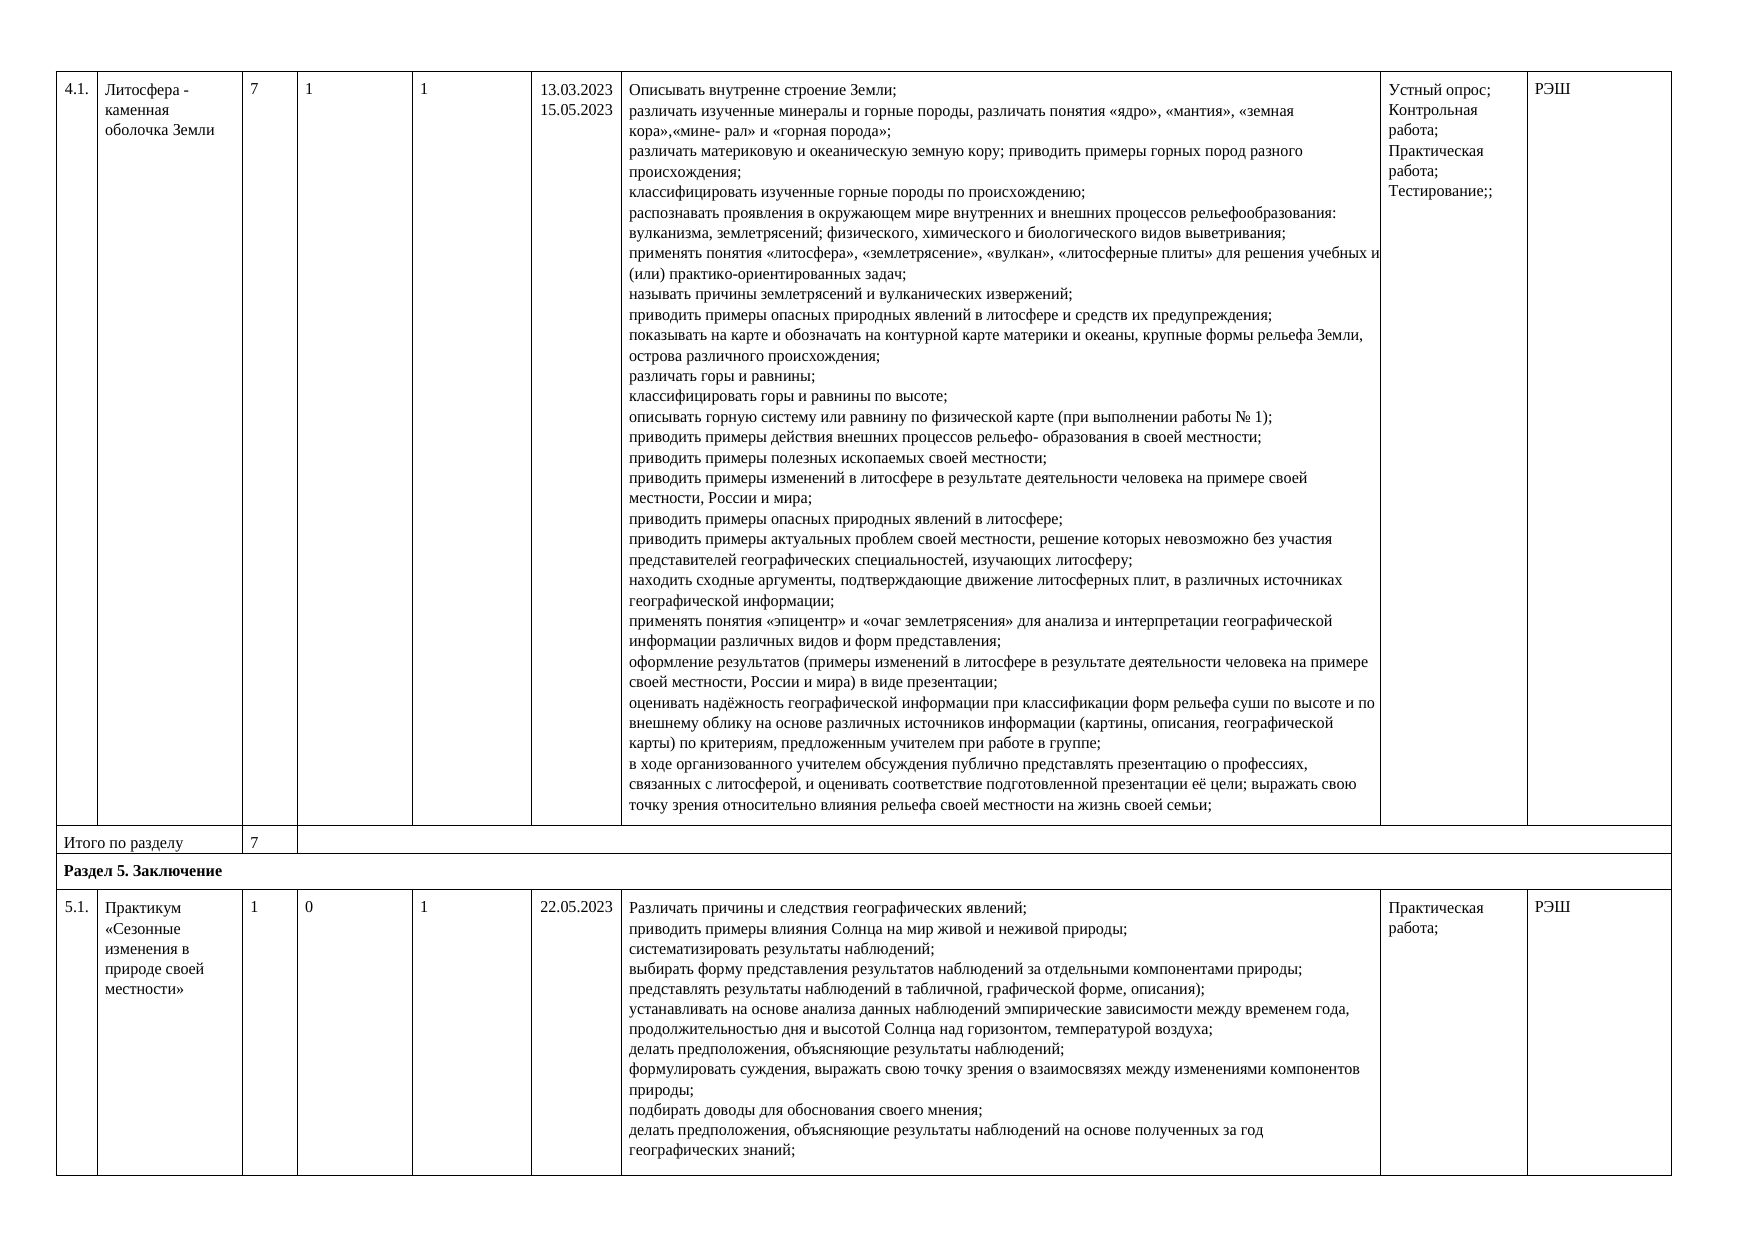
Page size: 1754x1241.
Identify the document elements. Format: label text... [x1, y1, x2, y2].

table_header Устный опрос; Контрольная работа; Практическая работа; Тестирование;; [1381, 72, 1527, 825]
table_header 1 [298, 72, 412, 825]
table_cell 0 [298, 890, 412, 1175]
table_header 7 [243, 72, 297, 825]
table_header Описывать внутренне строение Земли; различать изученные минералы и горные породы, различать понятия «ядро», «мантия», «земная кора»,«мине- рал» и «горная порода»; различать материковую и океаническую земную кору; приводить примеры горных пород разного происхождения; классифицировать изученные горные породы по происхождению; распознавать проявления в окружающем мире внутренних и внешних процессов рельефообразования: вулканизма, землетрясений; физического, химического и биологического видов выветривания; применять понятия «литосфера», «землетрясение», «вулкан», «литосферные плиты» для решения учебных и (или) практико-ориентированных задач; называть причины землетрясений и вулканических извержений; приводить примеры опасных природных явлений в литосфере и средств их предупреждения; показывать на карте и обозначать на контурной карте материки и океаны, крупные формы рельефа Земли, острова различного происхождения; различать горы и равнины; классифицировать горы и равнины по высоте; описывать горную систему или равнину по физической карте (при выполнении работы № 1); приводить примеры действия внешних процессов рельефо- образования в своей местности; приводить примеры полезных ископаемых своей местности; приводить примеры изменений в литосфере в результате деятельности человека на примере своей местности, России и мира; приводить примеры опасных природных явлений в литосфере; приводить примеры актуальных проблем своей местности, решение которых невозможно без участия представителей географических специальностей, изучающих литосферу; находить сходные аргументы, подтверждающие движение литосферных плит, в различных источниках географической информации; применять понятия «эпицентр» и «очаг землетрясения» для анализа и интерпретации географической информации различных видов и форм представления; оформление результатов (примеры изменений в литосфере в результате деятельности человека на примере своей местности, России и мира) в виде презентации; оценивать надёжность географической информации при классификации форм рельефа суши по высоте и по внешнему облику на основе различных источников информации (картины, описания, географической карты) по критериям, предложенным учителем при работе в группе; в ходе организованного учителем обсуждения публично представлять презентацию о профессиях, связанных с литосферой, и оценивать соответствие подготовленной презентации её цели; выражать свою точку зрения относительно влияния рельефа своей местности на жизнь своей семьи; [622, 72, 1380, 825]
table_cell [298, 826, 1671, 853]
table_cell 5.1. [57, 890, 97, 1175]
table_cell 1 [243, 890, 297, 1175]
table_cell 7 [243, 826, 297, 853]
table_cell Раздел 5. Заключение [57, 854, 1671, 889]
table_cell Практикум «Сезонные изменения в природе своей местности» [98, 890, 242, 1175]
table_header 13.03.2023 15.05.2023 [532, 72, 621, 825]
table_header Литосфера - каменная оболочка Земли [98, 72, 242, 825]
table_cell 1 [413, 890, 531, 1175]
table_header 1 [413, 72, 531, 825]
table_cell Практическая работа; [1381, 890, 1527, 1175]
table_cell Различать причины и следствия географических явлений; приводить примеры влияния Солнца на мир живой и неживой природы; систематизировать результаты наблюдений; выбирать форму представления результатов наблюдений за отдельными компонентами природы; представлять результаты наблюдений в табличной, графической форме, описания); устанавливать на основе анализа данных наблюдений эмпирические зависимости между временем года, продолжительностью дня и высотой Солнца над горизонтом, температурой воздуха; делать предположения, объясняющие результаты наблюдений; формулировать суждения, выражать свою точку зрения о взаимосвязях между изменениями компонентов природы; подбирать доводы для обоснования своего мнения; делать предположения, объясняющие результаты наблюдений на основе полученных за год географических знаний; [622, 890, 1380, 1175]
table_cell Итого по разделу [57, 826, 242, 853]
table_cell 22.05.2023 [532, 890, 621, 1175]
table_header РЭШ [1528, 72, 1671, 825]
table_cell РЭШ [1528, 890, 1671, 1175]
table_header 4.1. [57, 72, 97, 825]
